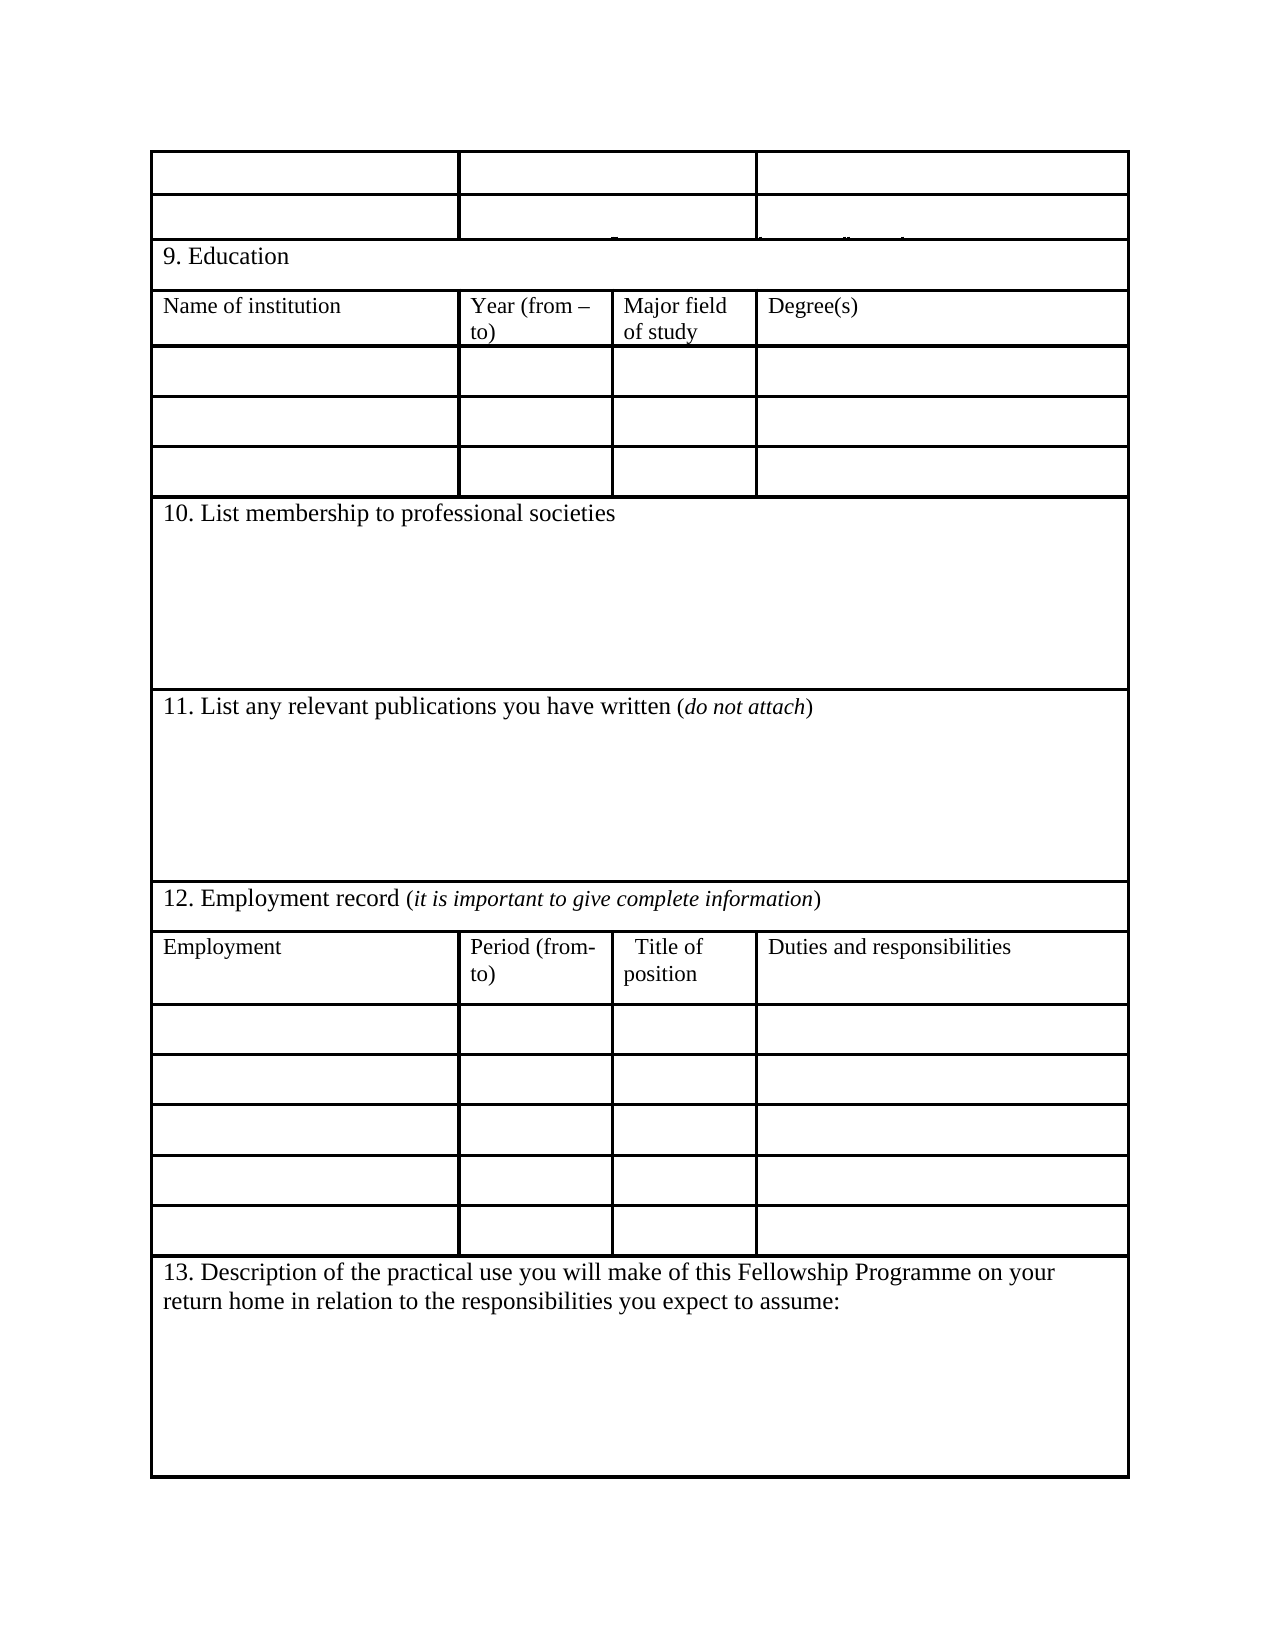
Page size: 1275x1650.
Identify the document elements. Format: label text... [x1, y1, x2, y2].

table_cell [153, 1006, 457, 1053]
table_cell [758, 1006, 1127, 1053]
table_cell [461, 1056, 611, 1103]
table_cell [614, 1207, 755, 1254]
table_cell 11. List any relevant publications you have written (do not attach) [153, 691, 1127, 880]
table_cell [153, 153, 457, 193]
table_cell [461, 153, 755, 193]
table_cell [758, 196, 1127, 237]
table_cell [614, 1106, 755, 1154]
table_cell [758, 1157, 1127, 1204]
table_cell [153, 1157, 457, 1204]
table_cell [461, 1106, 611, 1154]
table_cell Name of institution [153, 292, 457, 344]
table_cell [758, 398, 1127, 445]
table_cell [153, 196, 457, 237]
table_cell [758, 153, 1127, 193]
table_cell Period (from-to) [461, 933, 611, 1003]
table_cell Year (from – to) [461, 292, 611, 344]
table_cell Duties and responsibilities [758, 933, 1127, 1003]
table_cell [153, 1258, 1127, 1475]
table_cell [153, 1056, 457, 1103]
table_cell [461, 1006, 611, 1053]
table_cell [758, 1106, 1127, 1154]
table_cell [153, 398, 457, 445]
table_cell [758, 348, 1127, 395]
table_cell [461, 1157, 611, 1204]
table_cell [153, 1106, 457, 1154]
table_cell [614, 1056, 755, 1103]
table_cell [758, 1056, 1127, 1103]
table_cell Major field of study [614, 292, 755, 344]
table_cell [614, 448, 755, 495]
table_cell [461, 1207, 611, 1254]
table_cell 12. Employment record (it is important to give complete information) [153, 883, 1127, 930]
table_cell Degree(s) [758, 292, 1127, 344]
table_cell [461, 448, 611, 495]
table_cell 9. Education [153, 241, 1127, 288]
table_cell [461, 348, 611, 395]
table_cell Employment [153, 933, 457, 1003]
table_cell [614, 1157, 755, 1204]
table_cell [614, 398, 755, 445]
table_cell [461, 398, 611, 445]
table_cell [758, 448, 1127, 495]
table_cell [153, 348, 457, 395]
table_cell [758, 1207, 1127, 1254]
table_cell [614, 348, 755, 395]
table_cell 10. List membership to professional societies [153, 499, 1127, 688]
table_cell Title of position [614, 933, 755, 1003]
table_cell [614, 1006, 755, 1053]
table_cell [153, 1207, 457, 1254]
table_cell [461, 196, 755, 237]
table_cell [153, 448, 457, 495]
